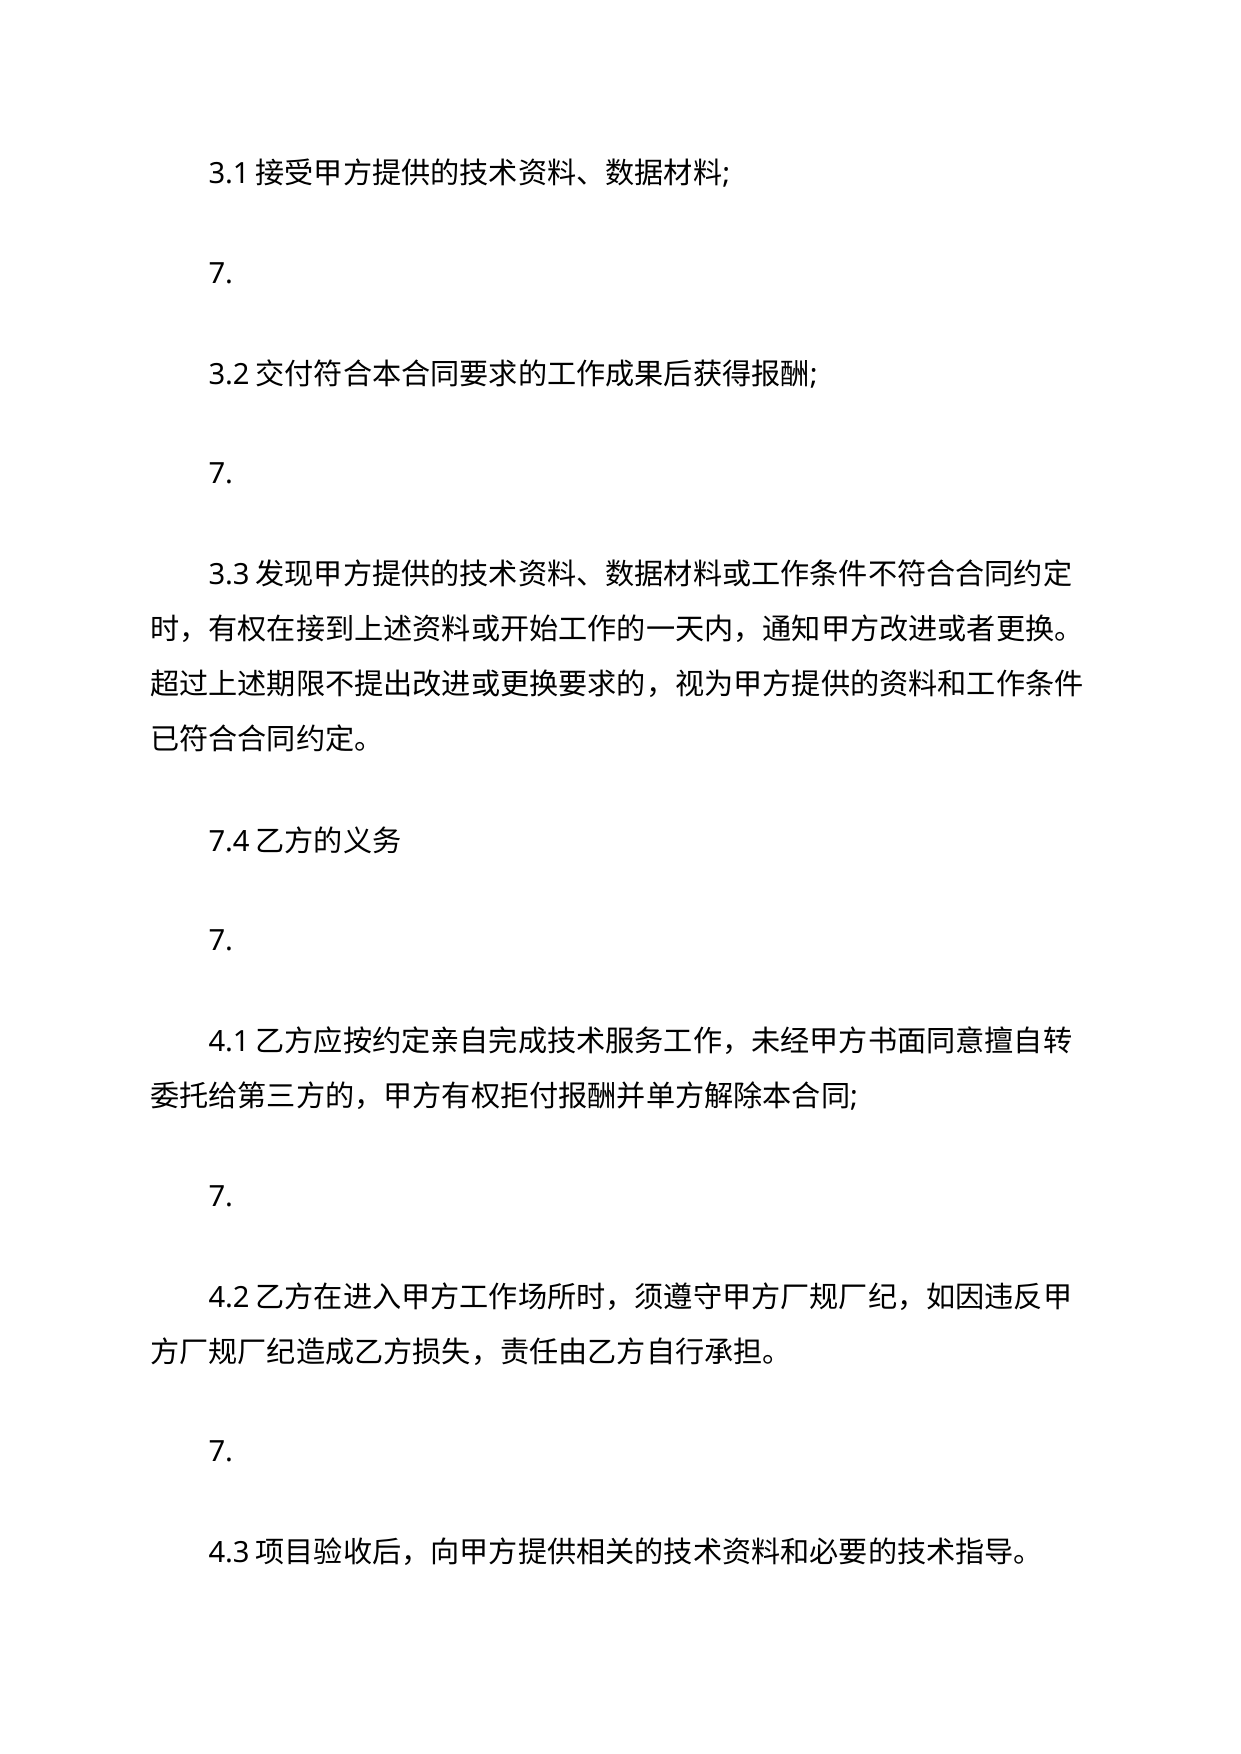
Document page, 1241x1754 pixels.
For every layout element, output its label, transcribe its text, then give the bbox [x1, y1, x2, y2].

text 7. [150, 1175, 1090, 1214]
text 7. [150, 252, 1090, 292]
text 4.2乙方在进入甲方工作场所时，须遵守甲方厂规厂纪，如因违反甲方厂规厂纪造成乙方损失，责任由乙方自行承担。 [150, 1273, 1090, 1371]
text 4.1乙方应按约定亲自完成技术服务工作，未经甲方书面同意擅自转委托给第三方的，甲方有权拒付报酬并单方解除本合同; [150, 1018, 1090, 1115]
text 7. [150, 1430, 1090, 1470]
text 3.1接受甲方提供的技术资料、数据材料; [150, 150, 1090, 192]
text 7. [150, 919, 1090, 959]
text 3.3发现甲方提供的技术资料、数据材料或工作条件不符合合同约定时，有权在接到上述资料或开始工作的一天内，通知甲方改进或者更换。超过上述期限不提出改进或更换要求的，视为甲方提供的资料和工作条件已符合合同约定。 [150, 551, 1090, 758]
text 7. [150, 452, 1090, 492]
text 3.2交付符合本合同要求的工作成果后获得报酬; [150, 350, 1090, 393]
text 4.3项目验收后，向甲方提供相关的技术资料和必要的技术指导。 [150, 1528, 1090, 1571]
text 7.4乙方的义务 [150, 817, 1090, 860]
